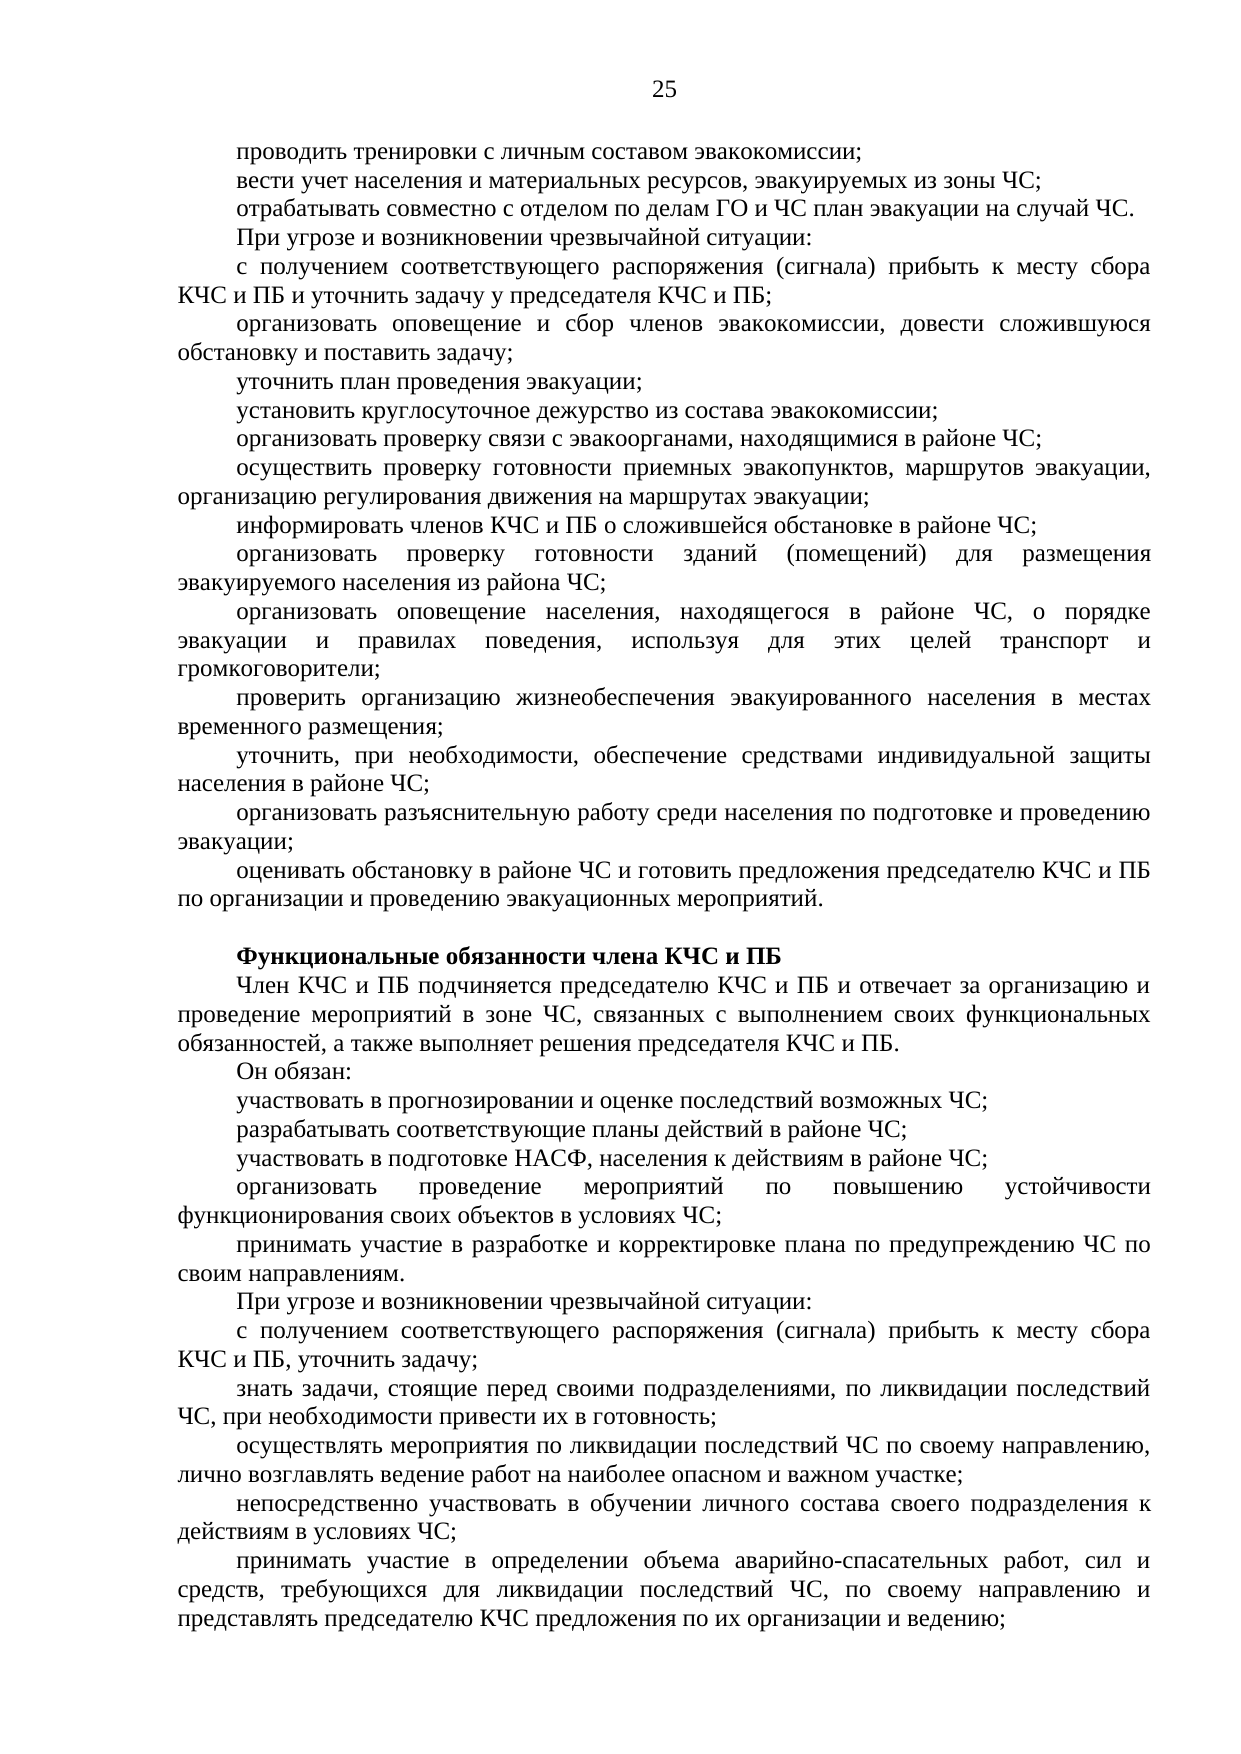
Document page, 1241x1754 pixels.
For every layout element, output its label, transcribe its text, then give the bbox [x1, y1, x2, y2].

text Функциональные обязанности члена КЧС и ПБ [177, 941, 1152, 970]
text осуществить проверку готовности приемных эвакопунктов, маршрутов эвакуации, организацию регулирования движения на маршрутах эвакуации; [177, 452, 1152, 510]
text организовать проверку готовности зданий (помещений) для размещения эвакуируемого населения из района ЧС; [177, 538, 1152, 596]
text с получением соответствующего распоряжения (сигнала) прибыть к месту сбора КЧС и ПБ и уточнить задачу у председателя КЧС и ПБ; [177, 251, 1152, 308]
text участвовать в подготовке НАСФ, населения к действиям в районе ЧС; [177, 1143, 1152, 1171]
text знать задачи, стоящие перед своими подразделениями, по ликвидации последствий ЧС, при необходимости привести их в готовность; [177, 1373, 1152, 1430]
text разрабатывать соответствующие планы действий в районе ЧС; [177, 1114, 1152, 1143]
text организовать проверку связи с эвакоорганами, находящимися в районе ЧС; [177, 423, 1152, 452]
text При угрозе и возникновении чрезвычайной ситуации: [177, 1286, 1152, 1315]
text участвовать в прогнозировании и оценке последствий возможных ЧС; [177, 1085, 1152, 1114]
text проводить тренировки с личным составом эвакокомиссии; [177, 136, 1152, 165]
text организовать проведение мероприятий по повышению устойчивости функционирования своих объектов в условиях ЧС; [177, 1171, 1152, 1229]
text осуществлять мероприятия по ликвидации последствий ЧС по своему направлению, лично возглавлять ведение работ на наиболее опасном и важном участке; [177, 1430, 1152, 1488]
text организовать разъяснительную работу среди населения по подготовке и проведению эвакуации; [177, 797, 1152, 855]
text организовать оповещение и сбор членов эвакокомиссии, довести сложившуюся обстановку и поставить задачу; [177, 308, 1152, 366]
text вести учет населения и материальных ресурсов, эвакуируемых из зоны ЧС; [177, 165, 1152, 193]
text уточнить план проведения эвакуации; [177, 366, 1152, 395]
text информировать членов КЧС и ПБ о сложившейся обстановке в районе ЧС; [177, 510, 1152, 538]
text При угрозе и возникновении чрезвычайной ситуации: [177, 222, 1152, 251]
text с получением соответствующего распоряжения (сигнала) прибыть к месту сбора КЧС и ПБ, уточнить задачу; [177, 1315, 1152, 1373]
text принимать участие в разработке и корректировке плана по предупреждению ЧС по своим направлениям. [177, 1229, 1152, 1286]
text установить круглосуточное дежурство из состава эвакокомиссии; [177, 395, 1152, 423]
text принимать участие в определении объема аварийно-спасательных работ, сил и средств, требующихся для ликвидации последствий ЧС, по своему направлению и представлять председателю КЧС предложения по их организации и ведению; [177, 1545, 1152, 1631]
text организовать оповещение населения, находящегося в районе ЧС, о порядке эвакуации и правилах поведения, используя для этих целей транспорт и громкоговорители; [177, 596, 1152, 682]
text проверить организацию жизнеобеспечения эвакуированного населения в местах временного размещения; [177, 682, 1152, 740]
text оценивать обстановку в районе ЧС и готовить предложения председателю КЧС и ПБ по организации и проведению эвакуационных мероприятий. [177, 855, 1152, 912]
text непосредственно участвовать в обучении личного состава своего подразделения к действиям в условиях ЧС; [177, 1488, 1152, 1545]
text Он обязан: [177, 1056, 1152, 1085]
text Член КЧС и ПБ подчиняется председателю КЧС и ПБ и отвечает за организацию и проведение мероприятий в зоне ЧС, связанных с выполнением своих функциональных обязанностей, а также выполняет решения председателя КЧС и ПБ. [177, 970, 1152, 1056]
text отрабатывать совместно с отделом по делам ГО и ЧС план эвакуации на случай ЧС. [177, 193, 1152, 222]
text уточнить, при необходимости, обеспечение средствами индивидуальной защиты населения в районе ЧС; [177, 740, 1152, 797]
